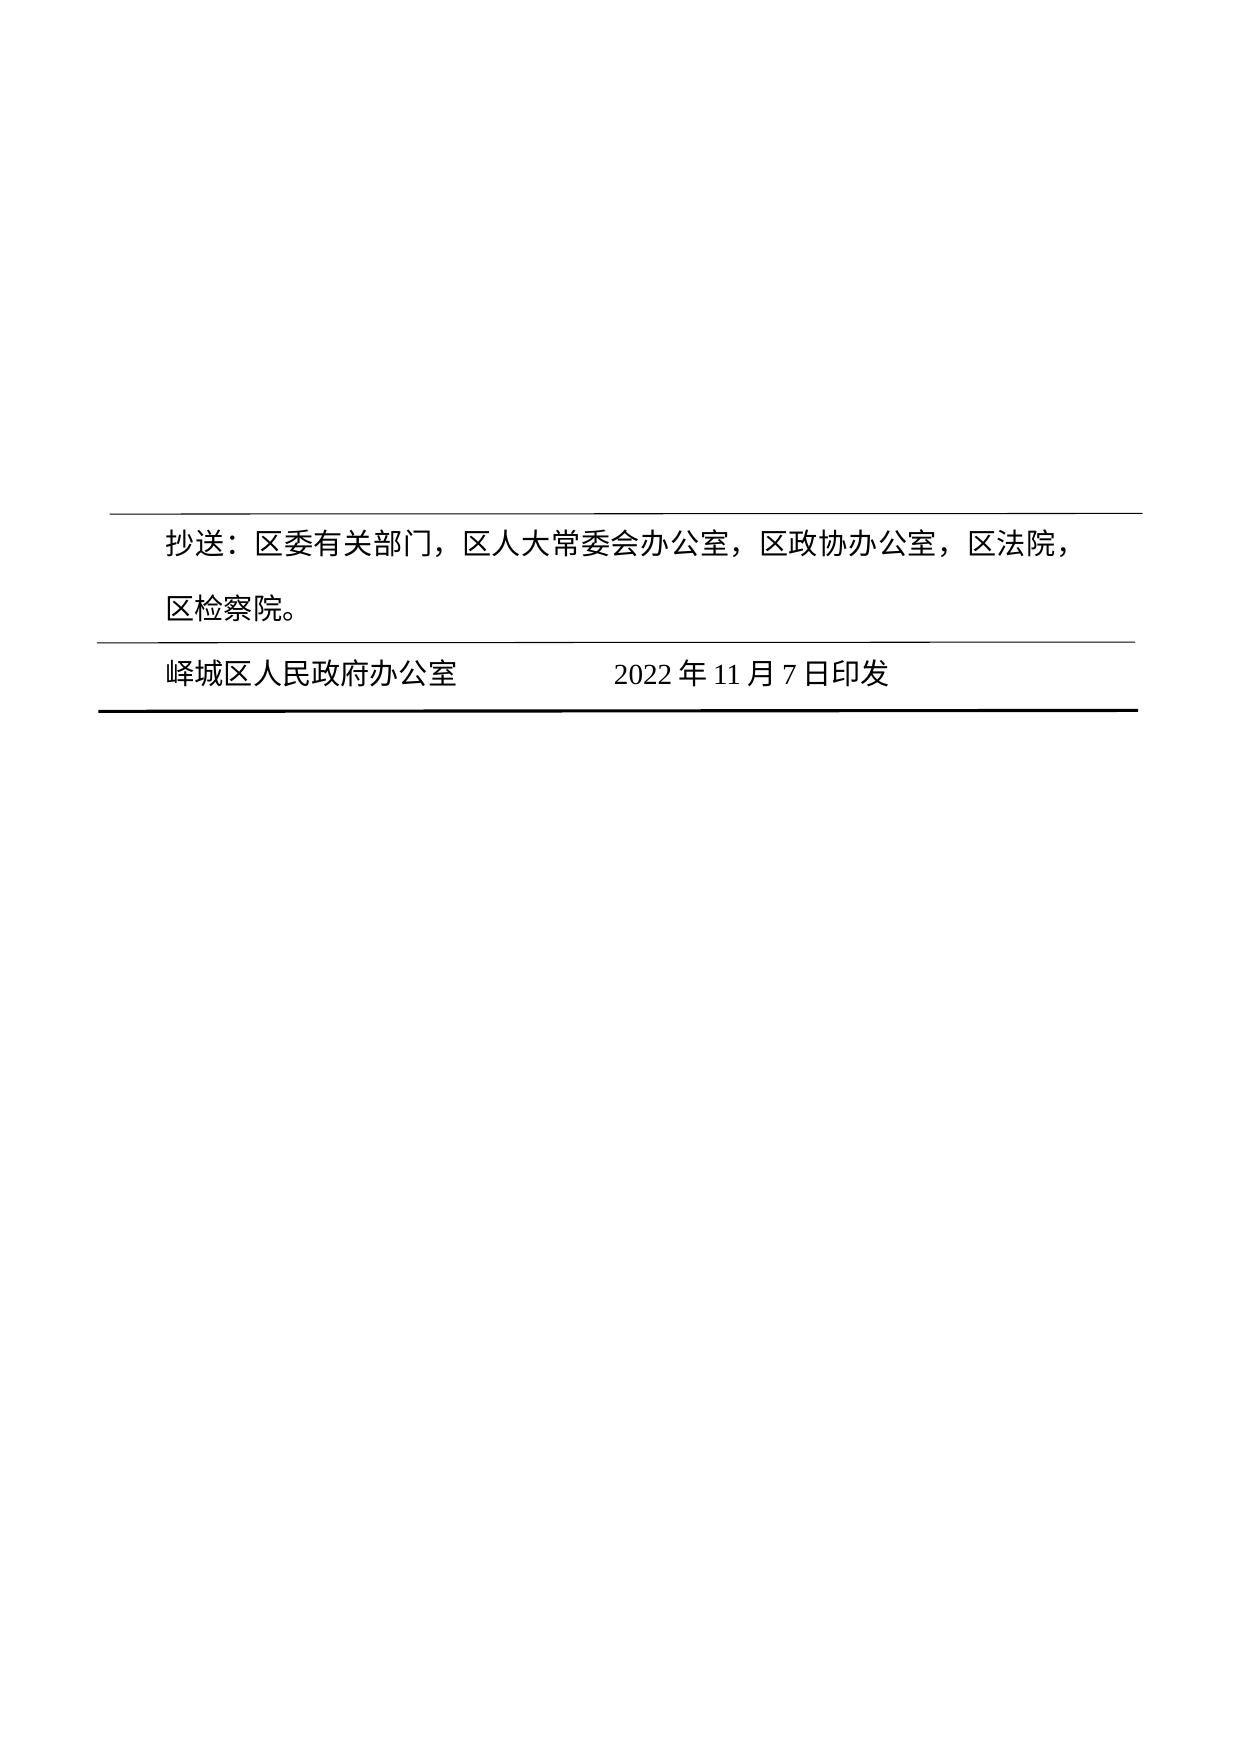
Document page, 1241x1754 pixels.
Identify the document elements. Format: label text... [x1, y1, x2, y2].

text 峄城区人民政府办公室 2022年11月7日印发 [165, 643, 1087, 704]
text 抄送：区委有关部门，区人大常委会办公室，区政协办公室，区法院，区检察院。 [165, 514, 1087, 639]
